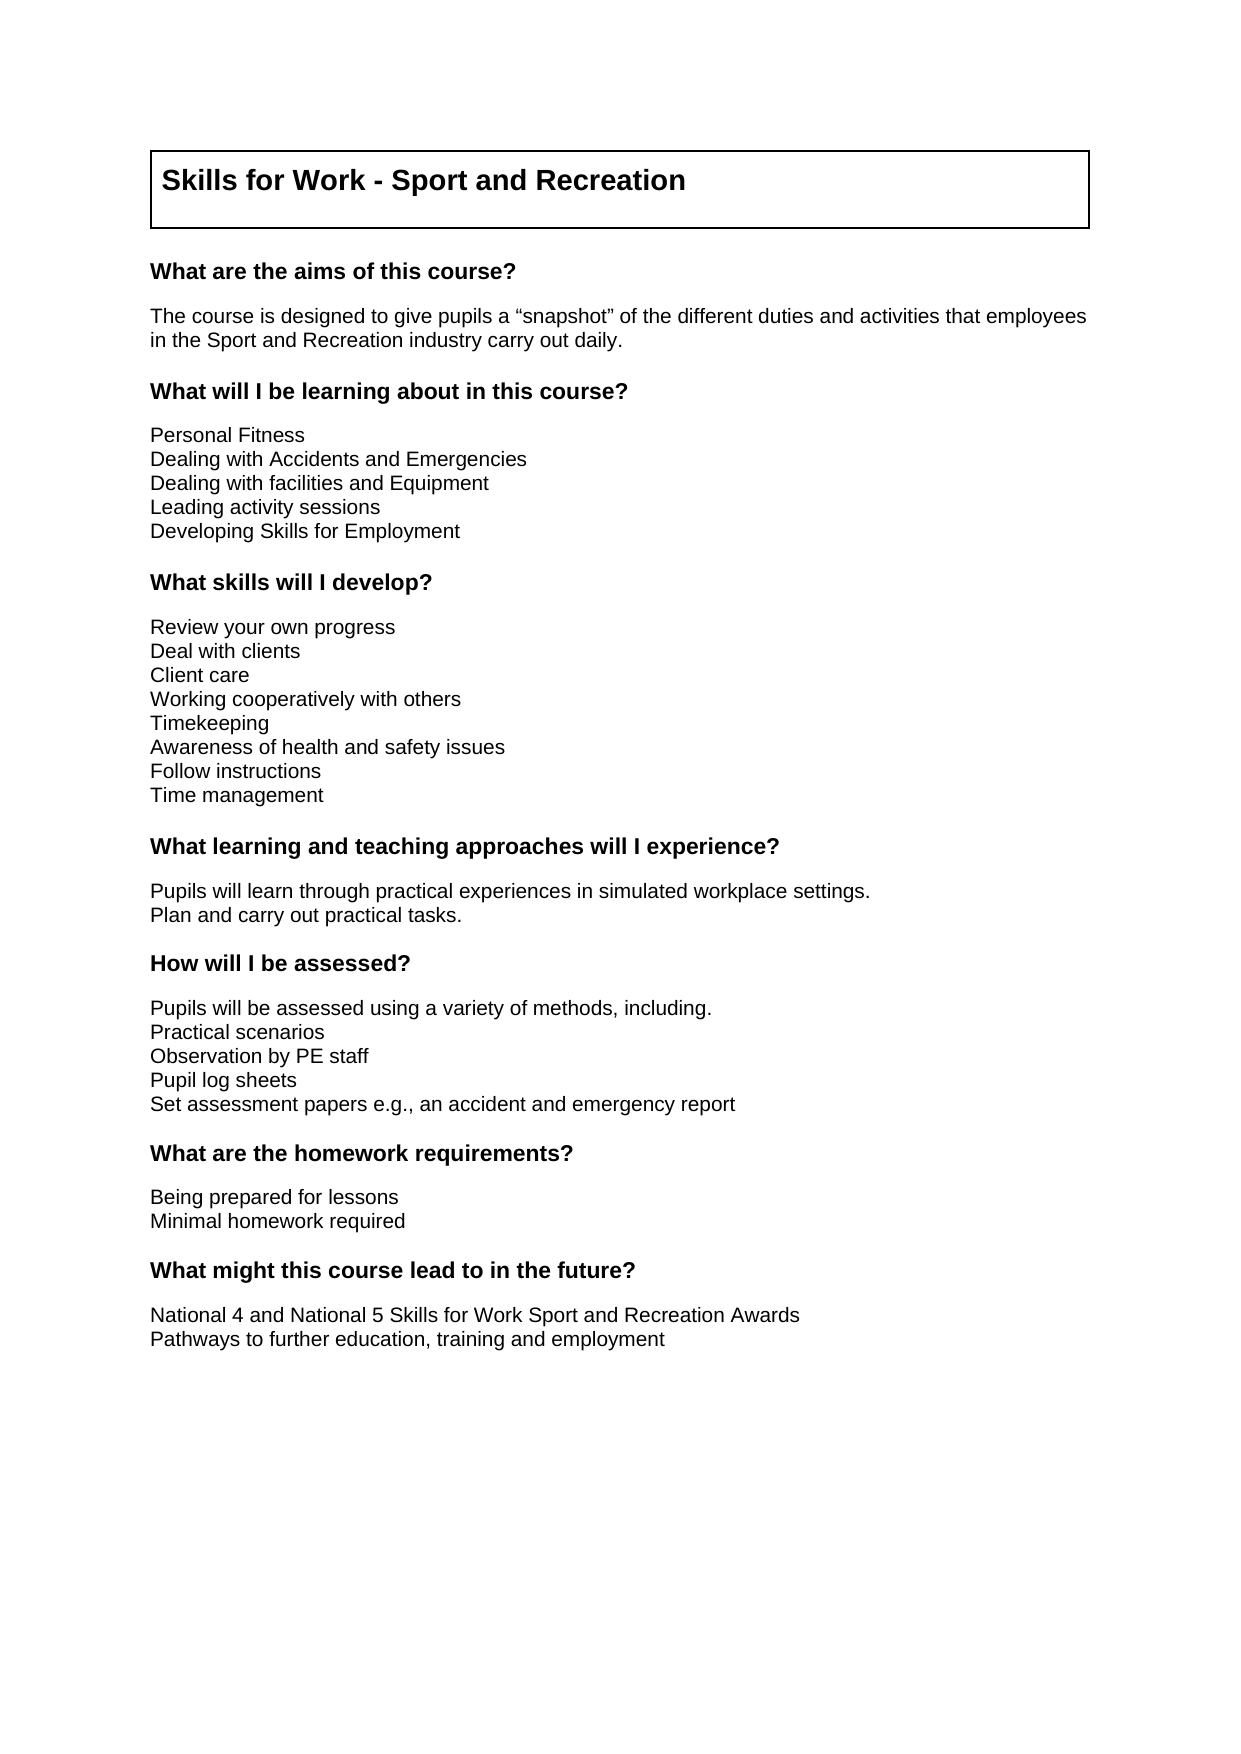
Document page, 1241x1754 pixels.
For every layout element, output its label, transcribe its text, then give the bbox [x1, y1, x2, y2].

text The course is designed to give pupils a “snapshot” of the different duties and activities that employees in the Sport and Recreation industry carry out daily. [150, 303, 1090, 351]
text Time management [150, 783, 1090, 807]
text What will I be learning about in this course? [150, 378, 1090, 404]
text What are the aims of this course? [150, 258, 1090, 284]
text Timekeeping [150, 711, 1090, 735]
text What are the homework requirements? [150, 1139, 1090, 1166]
text Being prepared for lessons [150, 1185, 1090, 1209]
text Plan and carry out practical tasks. [150, 902, 1090, 926]
text Observation by PE staff [150, 1044, 1090, 1068]
text Client care [150, 663, 1090, 687]
text Pupil log sheets [150, 1068, 1090, 1092]
text Leading activity sessions [150, 495, 1090, 519]
text Practical scenarios [150, 1020, 1090, 1044]
text Pupils will be assessed using a variety of methods, including. [150, 996, 1090, 1020]
text Pupils will learn through practical experiences in simulated workplace settings. [150, 878, 1090, 902]
text Set assessment papers e.g., an accident and emergency report [150, 1092, 1090, 1116]
text What learning and teaching approaches will I experience? [150, 833, 1090, 859]
text Review your own progress [150, 615, 1090, 639]
text Personal Fitness [150, 423, 1090, 447]
text Minimal homework required [150, 1209, 1090, 1233]
text Developing Skills for Employment [150, 519, 1090, 543]
text What might this course lead to in the future? [150, 1257, 1090, 1283]
text What skills will I develop? [150, 569, 1090, 596]
text How will I be assessed? [150, 950, 1090, 977]
text Follow instructions [150, 759, 1090, 783]
text Pathways to further education, training and employment [150, 1326, 1090, 1350]
text Awareness of health and safety issues [150, 735, 1090, 759]
text Dealing with Accidents and Emergencies [150, 447, 1090, 471]
text Working cooperatively with others [150, 687, 1090, 711]
table_header Skills for Work - Sport and Recreation [152, 152, 1088, 227]
text National 4 and National 5 Skills for Work Sport and Recreation Awards [150, 1302, 1090, 1326]
text Dealing with facilities and Equipment [150, 471, 1090, 495]
text Deal with clients [150, 639, 1090, 663]
